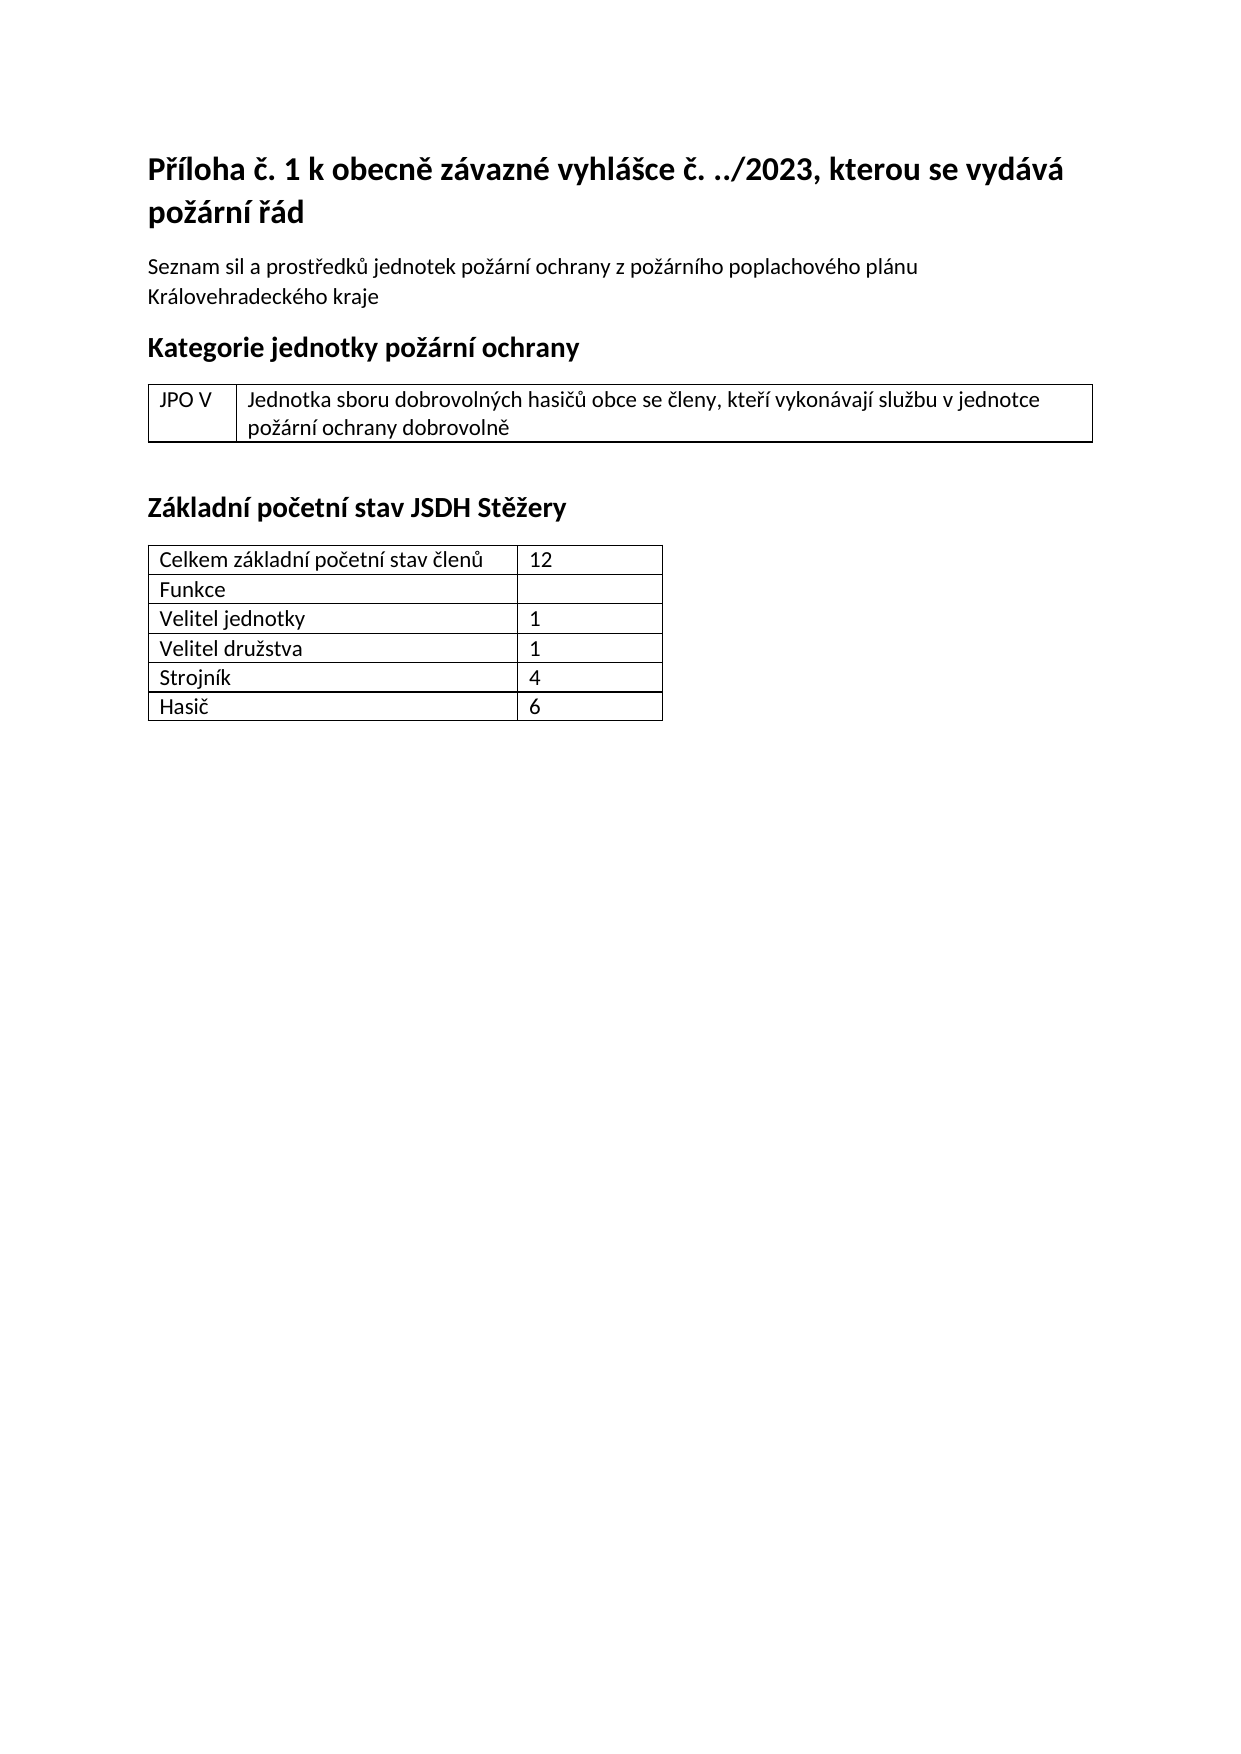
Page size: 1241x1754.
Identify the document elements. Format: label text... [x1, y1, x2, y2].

table_cell 4 [518, 663, 662, 691]
table_header 12 [518, 546, 662, 574]
table_cell Hasič [149, 693, 517, 720]
table_cell 1 [518, 604, 662, 633]
table_cell Strojník [149, 663, 517, 691]
table_cell Velitel jednotky [149, 604, 517, 633]
text Příloha č. 1 k obecně závazné vyhlášce č. ../2023, kterou se vydává požární řád [148, 148, 1093, 232]
table_cell Funkce [149, 575, 517, 603]
text Seznam sil a prostředků jednotek požární ochrany z požárního poplachového plánu Královehradeckého kraje [148, 252, 1093, 310]
table_cell 6 [518, 693, 662, 720]
table_header Celkem základní početní stav členů [149, 546, 517, 574]
table_cell Velitel družstva [149, 634, 517, 662]
table_header Jednotka sboru dobrovolných hasičů obce se členy, kteří vykonávají službu v jednotce požární ochrany dobrovolně [237, 385, 1092, 441]
text Kategorie jednotky požární ochrany [148, 329, 1093, 365]
table_cell [518, 575, 662, 603]
table_header JPO V [149, 385, 236, 441]
text Základní početní stav JSDH Stěžery [148, 489, 1093, 525]
table_cell 1 [518, 634, 662, 662]
